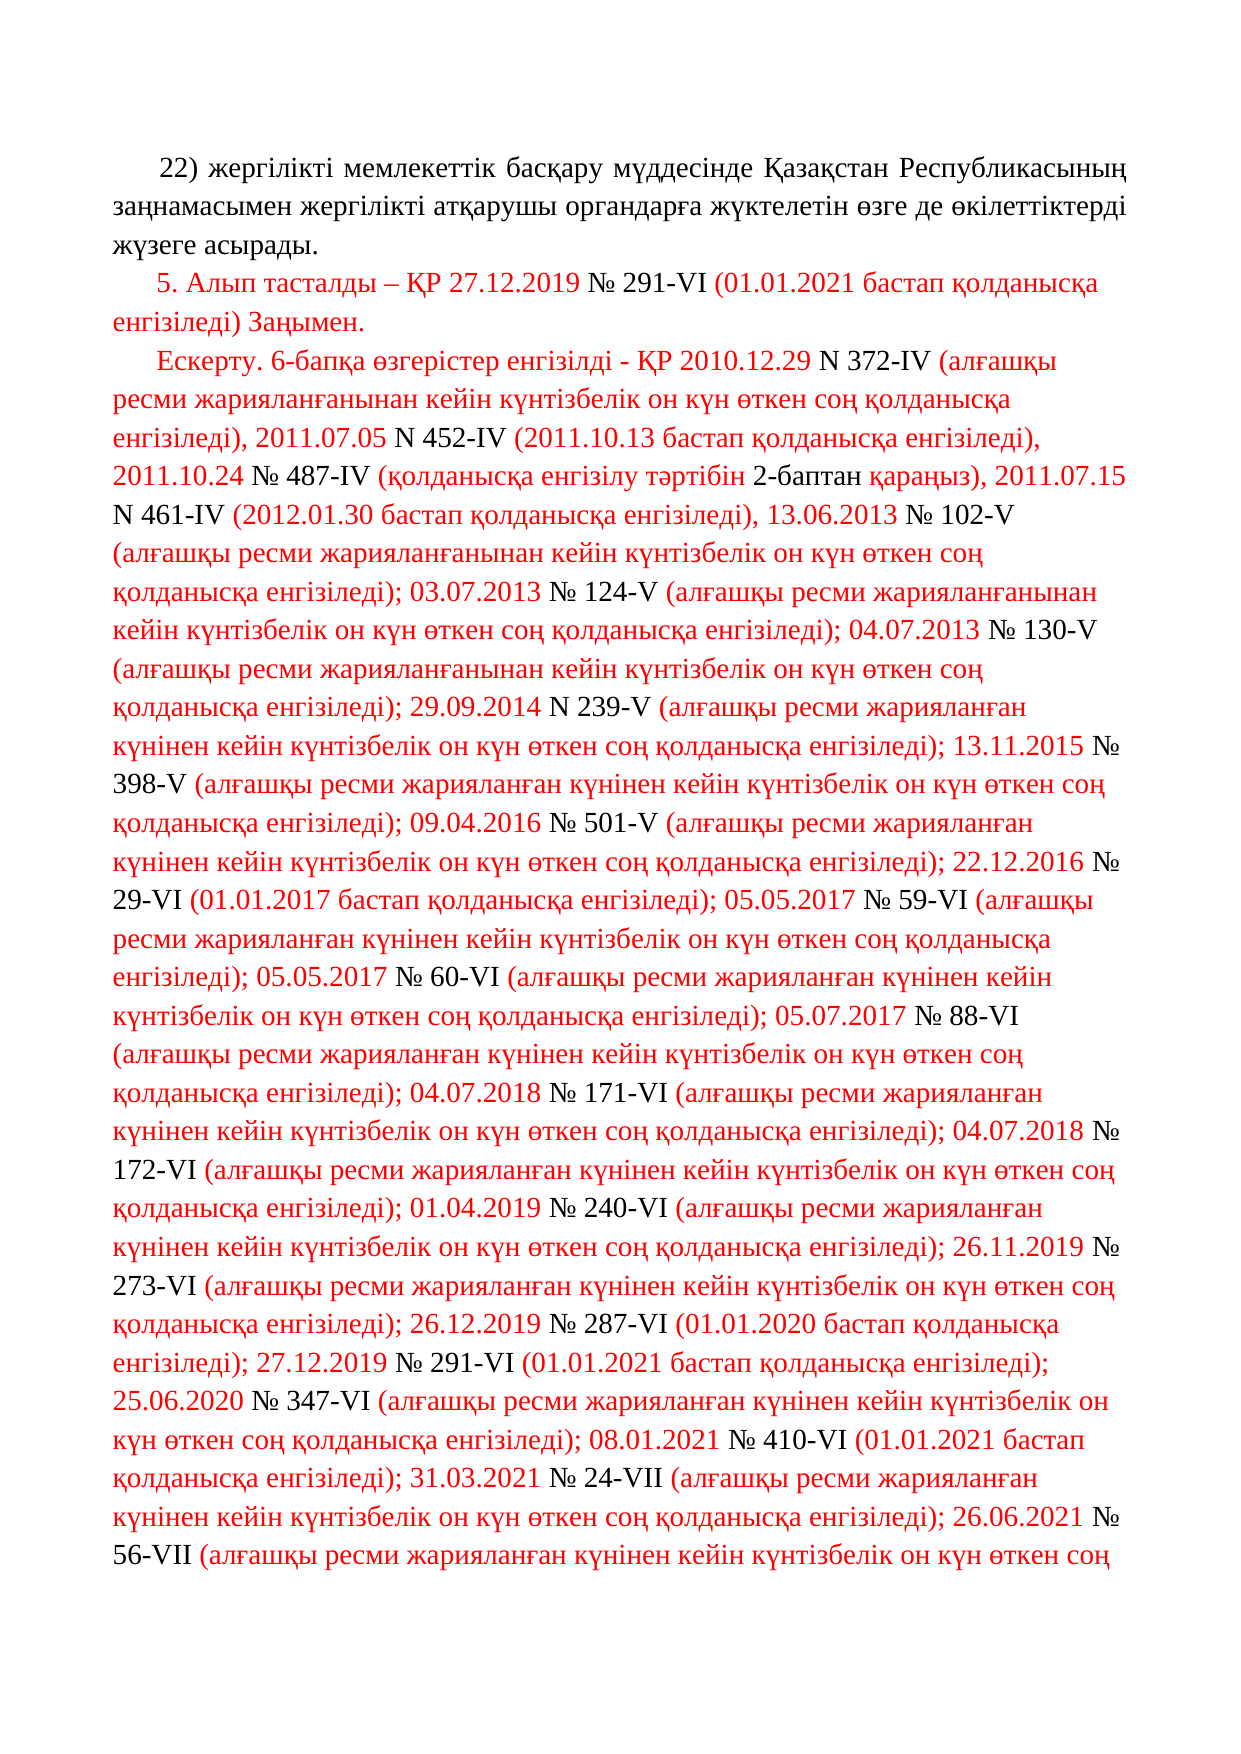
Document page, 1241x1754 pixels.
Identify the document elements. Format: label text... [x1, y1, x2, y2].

text 22) жергілікті мемлекеттік басқару мүддесінде Қазақстан Республикасының заңнамасымен жергілікті атқарушы органдарға жүктелетін өзге де өкілеттіктерді жүзеге асырады. [112, 150, 1128, 261]
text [112, 266, 1128, 1571]
